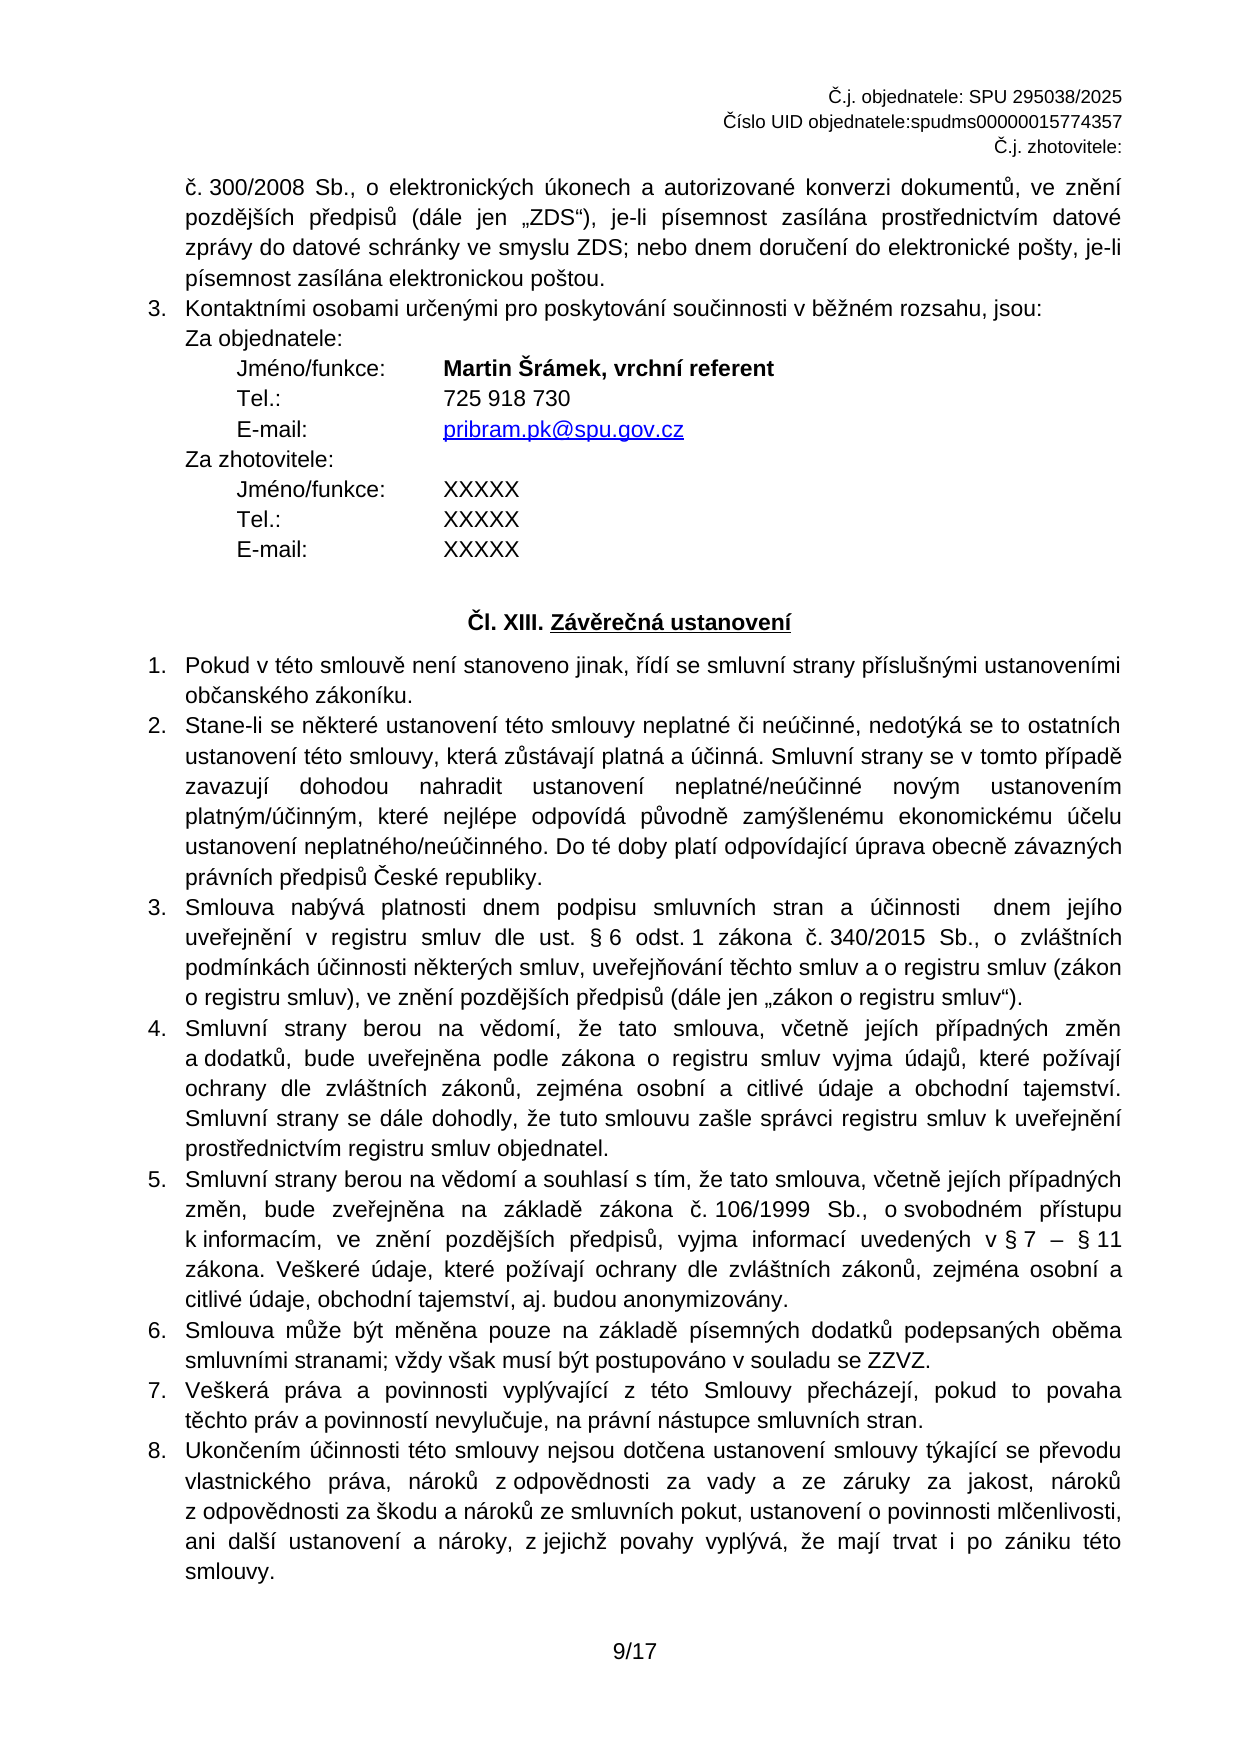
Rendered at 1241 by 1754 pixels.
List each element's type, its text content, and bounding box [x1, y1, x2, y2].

list Smluvní strany berou na vědomí, že tato smlouva, včetně jejích případných změn a dodatků, bude uveřejněna podle zákona o registru smluv vyjma údajů, které požívají ochrany dle zvláštních zákonů, zejména osobní a citlivé údaje a obchodní tajemství. Smluvní strany se dále dohodly, že tuto smlouvu zašle správci registru smluv k uveřejnění prostřednictvím registru smluv objednatel. [148, 1014, 1122, 1162]
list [148, 174, 1122, 291]
text Tel.: XXXXX [185, 506, 1122, 532]
list Pokud v této smlouvě není stanoveno jinak, řídí se smluvní strany příslušnými ustanoveními občanského zákoníku. [148, 652, 1122, 708]
list Ukončením účinnosti této smlouvy nejsou dotčena ustanovení smlouvy týkající se převodu vlastnického práva, nároků z odpovědnosti za vady a ze záruky za jakost, nároků z odpovědnosti za škodu a nároků ze smluvních pokut, ustanovení o povinnosti mlčenlivosti, ani další ustanovení a nároky, z jejichž povahy vyplývá, že mají trvat i po zániku této smlouvy. [148, 1437, 1122, 1584]
list Stane-li se některé ustanovení této smlouvy neplatné či neúčinné, nedotýká se to ostatních ustanovení této smlouvy, která zůstávají platná a účinná. Smluvní strany se v tomto případě zavazují dohodou nahradit ustanovení neplatné/neúčinné novým ustanovením platným/účinným, které nejlépe odpovídá původně zamýšlenému ekonomickému účelu ustanovení neplatného/neúčinného. Do té doby platí odpovídající úprava obecně závazných právních předpisů České republiky. [148, 712, 1122, 890]
list Smlouva může být měněna pouze na základě písemných dodatků podepsaných oběma smluvními stranami; vždy však musí být postupováno v souladu se ZZVZ. [148, 1317, 1122, 1373]
text Jméno/funkce: XXXXX [185, 476, 1122, 502]
text E-mail: XXXXX [185, 536, 1122, 563]
list Smlouva nabývá platnosti dnem podpisu smluvních stran a účinnosti dnem jejího uveřejnění v registru smluv dle ust. § 6 odst. 1 zákona č. 340/2015 Sb., o zvláštních podmínkách účinnosti některých smluv, uveřejňování těchto smluv a o registru smluv (zákon o registru smluv), ve znění pozdějších předpisů (dále jen „zákon o registru smluv“). [148, 894, 1122, 1011]
list Kontaktními osobami určenými pro poskytování součinnosti v běžném rozsahu, jsou: [148, 295, 1122, 321]
list Veškerá práva a povinnosti vyplývající z této Smlouvy přecházejí, pokud to povaha těchto práv a povinností nevylučuje, na právní nástupce smluvních stran. [148, 1377, 1122, 1433]
text Tel.: 725 918 730 [185, 385, 1122, 412]
text Závěrečná ustanovení [148, 609, 1122, 636]
text Za zhotovitele: [185, 446, 1122, 472]
list Smluvní strany berou na vědomí a souhlasí s tím, že tato smlouva, včetně jejích případných změn, bude zveřejněna na základě zákona č. 106/1999 Sb., o svobodném přístupu k informacím, ve znění pozdějších předpisů, vyjma informací uvedených v § 7 – § 11 zákona. Veškeré údaje, které požívají ochrany dle zvláštních zákonů, zejména osobní a citlivé údaje, obchodní tajemství, aj. budou anonymizovány. [148, 1166, 1122, 1313]
text E-mail: pribram.pk@spu.gov.cz [185, 416, 1122, 442]
text Jméno/funkce: Martin Šrámek, vrchní referent [185, 355, 1122, 381]
text Za objednatele: [185, 325, 1122, 351]
